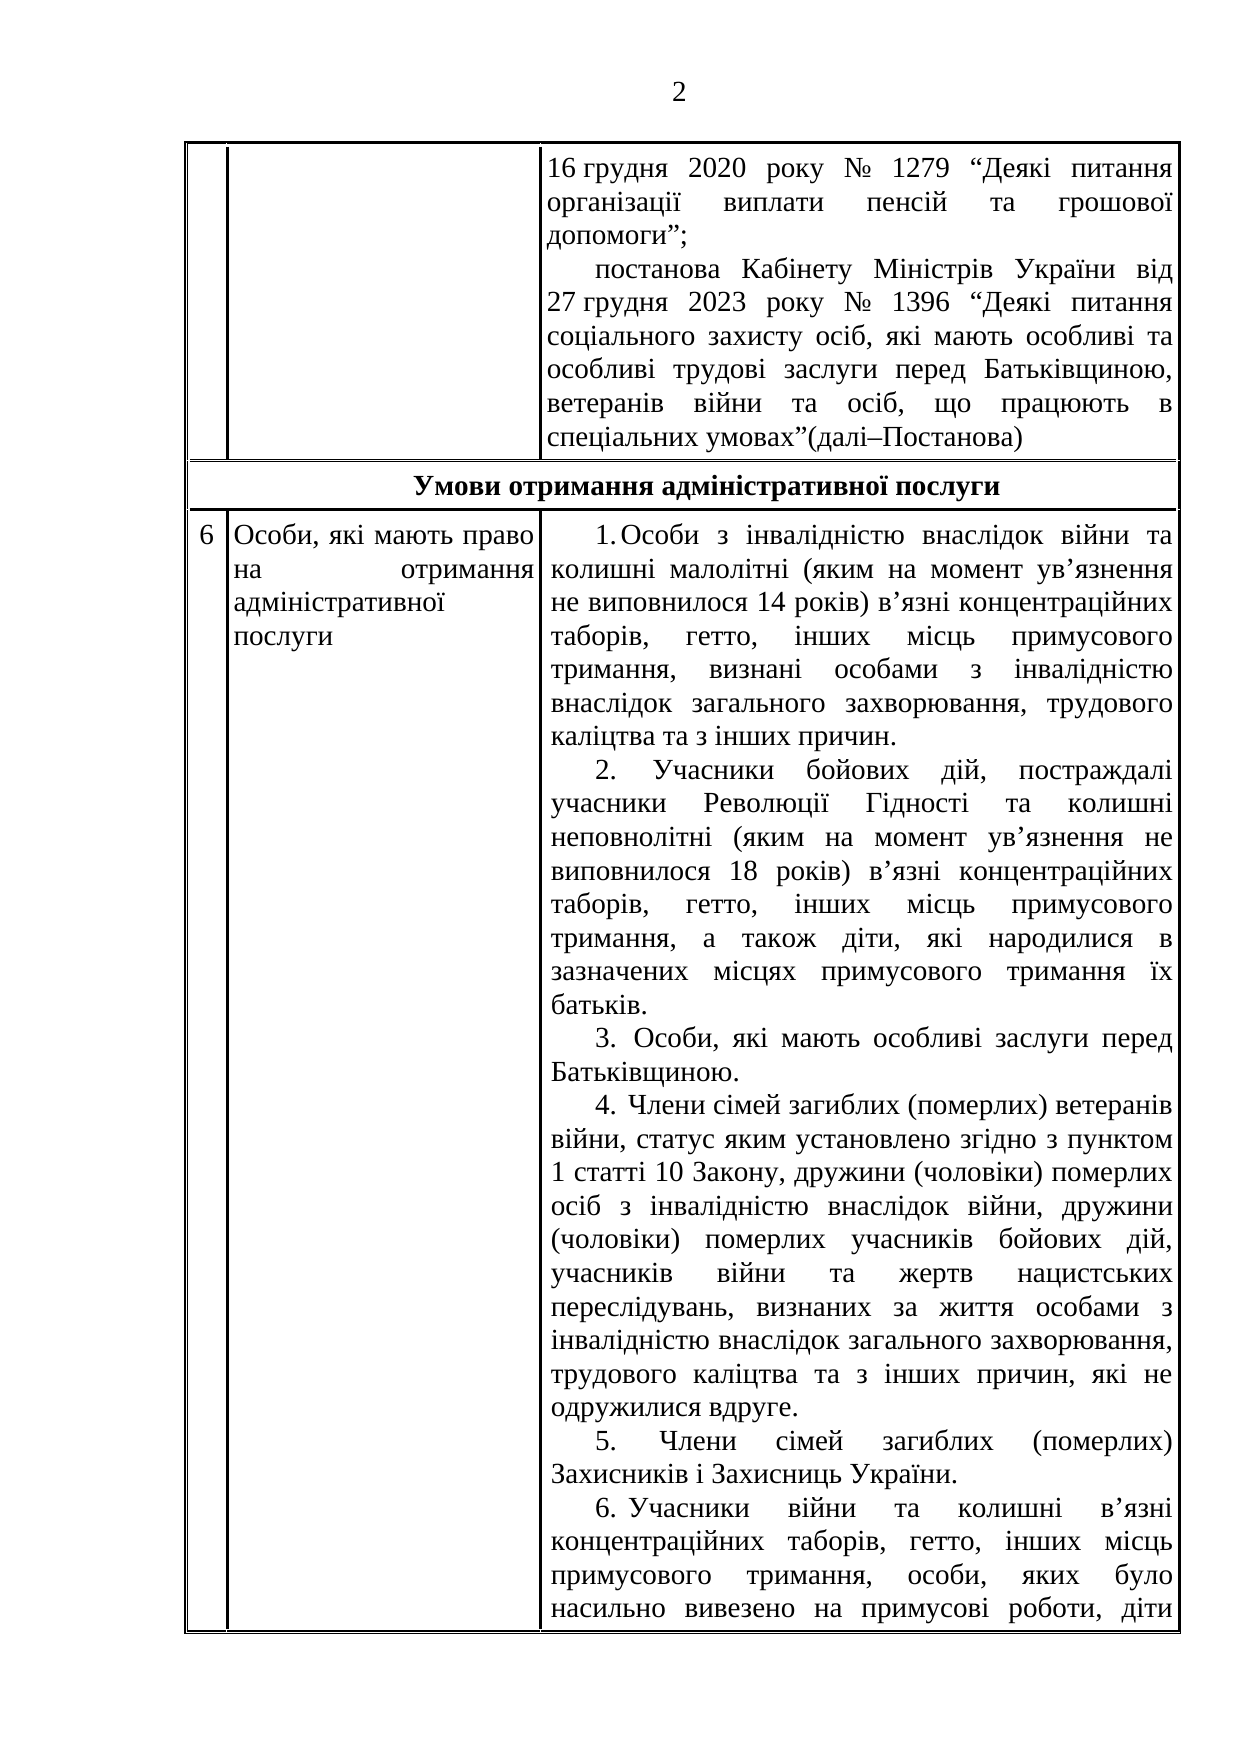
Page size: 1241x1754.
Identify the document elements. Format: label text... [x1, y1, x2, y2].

table_cell Умови отримання адміністративної послуги [188, 459, 1179, 508]
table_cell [227, 144, 540, 458]
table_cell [540, 144, 1178, 458]
table_cell 6 [186, 508, 227, 1630]
table_cell 5 [188, 143, 227, 458]
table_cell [540, 508, 1179, 1630]
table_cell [227, 511, 540, 1630]
